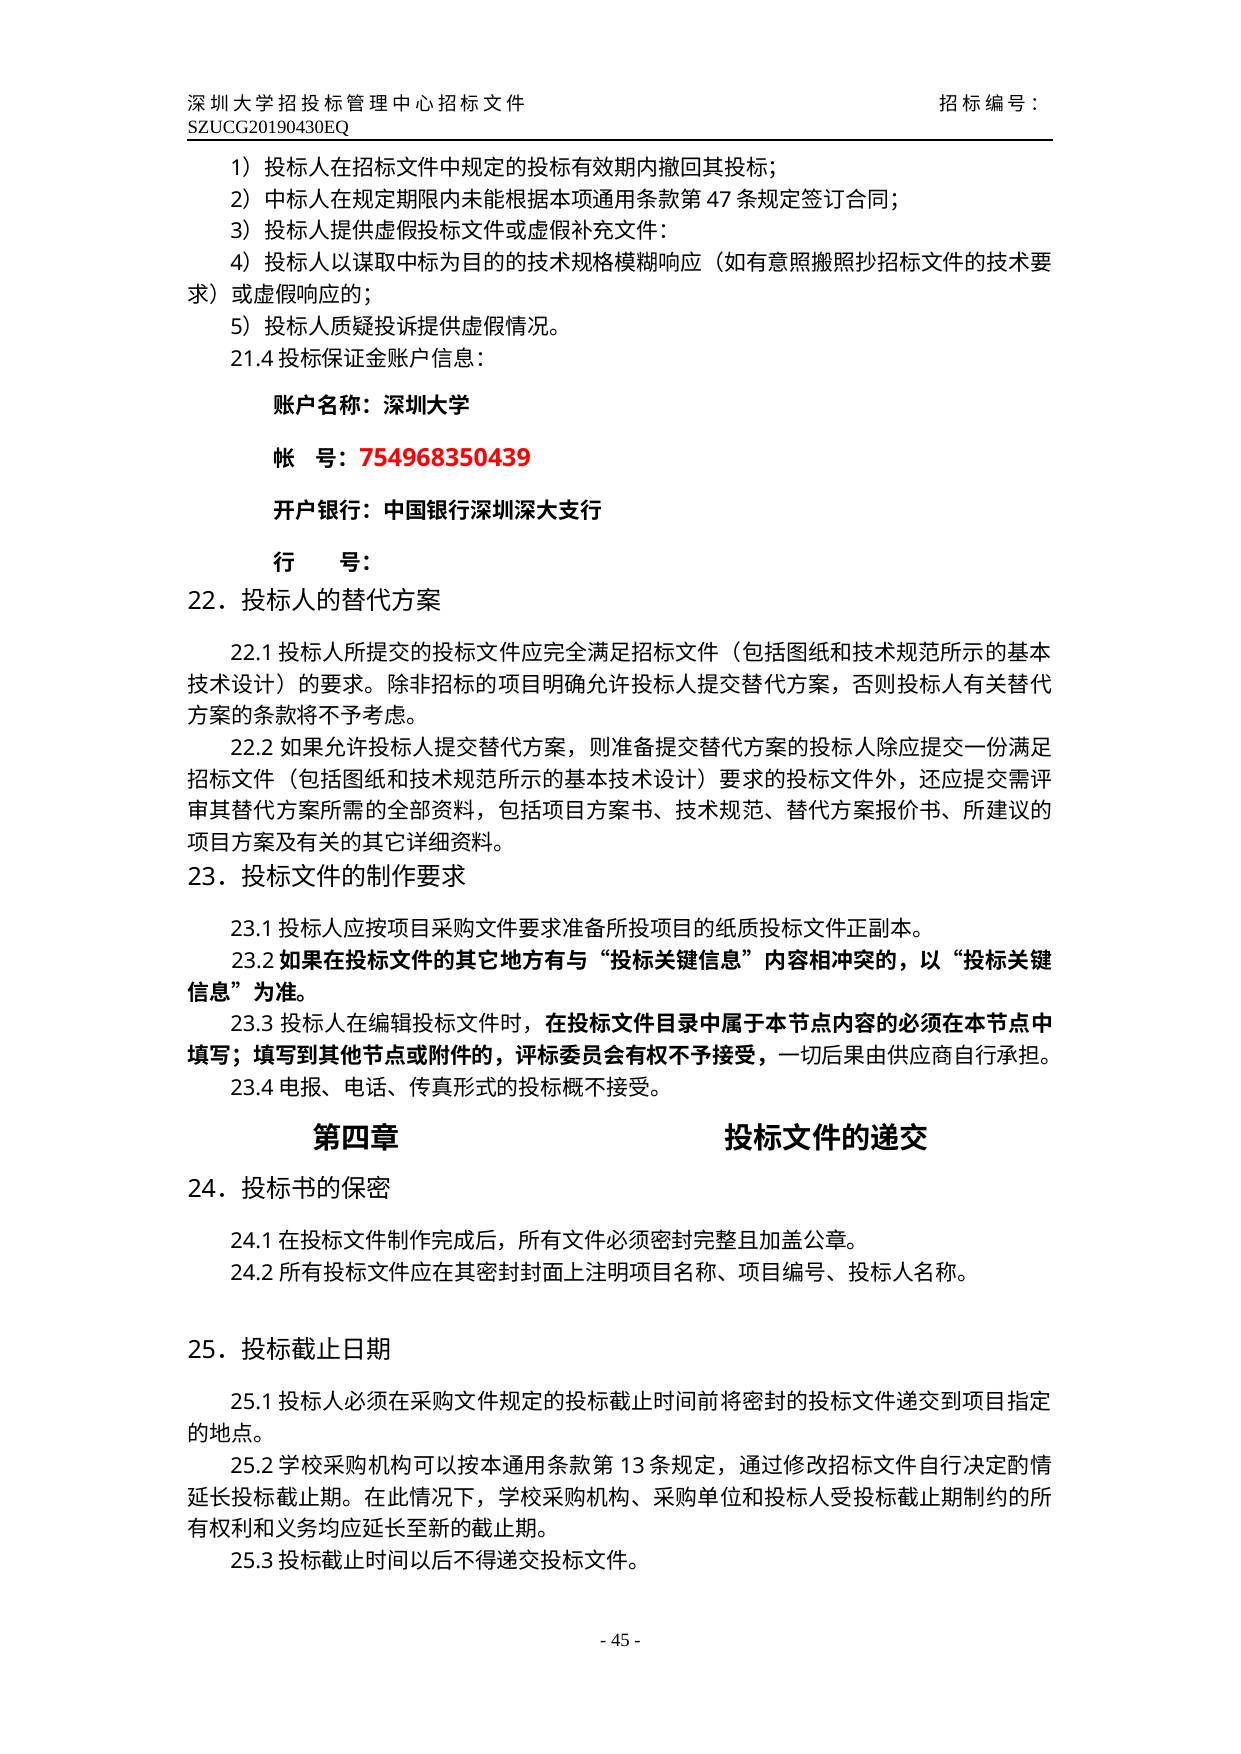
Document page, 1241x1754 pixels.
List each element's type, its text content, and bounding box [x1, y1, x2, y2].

text 22.1投标人所提交的投标文件应完全满足招标文件（包括图纸和技术规范所示的基本技术设计）的要求。除非招标的项目明确允许投标人提交替代方案，否则投标人有关替代方案的条款将不予考虑。 [187, 635, 1053, 730]
text 5）投标人质疑投诉提供虚假情况。 [187, 309, 1053, 341]
text 24．投标书的保密 [187, 1169, 1053, 1205]
text 帐 号：754968350439 [187, 424, 1053, 476]
text 账户名称：深圳大学 [187, 372, 1053, 424]
text 25．投标截止日期 [187, 1330, 1053, 1366]
text 25.3投标截止时间以后不得递交投标文件。 [187, 1543, 1053, 1575]
text 24.2 所有投标文件应在其密封封面上注明项目名称、项目编号、投标人名称。 [187, 1255, 1053, 1287]
text 开户银行：中国银行深圳深大支行 [187, 476, 1053, 528]
text 3）投标人提供虚假投标文件或虚假补充文件： [187, 213, 1053, 245]
text 25.1投标人必须在采购文件规定的投标截止时间前将密封的投标文件递交到项目指定的地点。 [187, 1384, 1053, 1448]
text 23.4电报、电话、传真形式的投标概不接受。 [187, 1070, 1053, 1102]
text 23.2如果在投标文件的其它地方有与“投标关键信息”内容相冲突的，以“投标关键信息”为准。 [187, 943, 1053, 1006]
text 24.1在投标文件制作完成后，所有文件必须密封完整且加盖公章。 [187, 1223, 1053, 1255]
list 投标文件的递交 [187, 1114, 1053, 1156]
text 23.1投标人应按项目采购文件要求准备所投项目的纸质投标文件正副本。 [187, 911, 1053, 943]
text 2）中标人在规定期限内未能根据本项通用条款第47条规定签订合同； [187, 182, 1053, 213]
text 25.2学校采购机构可以按本通用条款第13条规定，通过修改招标文件自行决定酌情延长投标截止期。在此情况下，学校采购机构、采购单位和投标人受投标截止期制约的所有权利和义务均应延长至新的截止期。 [187, 1448, 1053, 1543]
text 23．投标文件的制作要求 [187, 857, 1053, 893]
text 行 号： [187, 528, 1053, 581]
text 22.2 如果允许投标人提交替代方案，则准备提交替代方案的投标人除应提交一份满足招标文件（包括图纸和技术规范所示的基本技术设计）要求的投标文件外，还应提交需评审其替代方案所需的全部资料，包括项目方案书、技术规范、替代方案报价书、所建议的项目方案及有关的其它详细资料。 [187, 730, 1053, 857]
text 21.4投标保证金账户信息： [187, 341, 1053, 372]
text 4）投标人以谋取中标为目的的技术规格模糊响应（如有意照搬照抄招标文件的技术要求）或虚假响应的； [187, 245, 1053, 309]
text 22．投标人的替代方案 [187, 581, 1053, 617]
text 23.3 投标人在编辑投标文件时，在投标文件目录中属于本节点内容的必须在本节点中填写；填写到其他节点或附件的，评标委员会有权不予接受，一切后果由供应商自行承担。 [187, 1006, 1053, 1070]
text 1）投标人在招标文件中规定的投标有效期内撤回其投标； [187, 150, 1053, 182]
